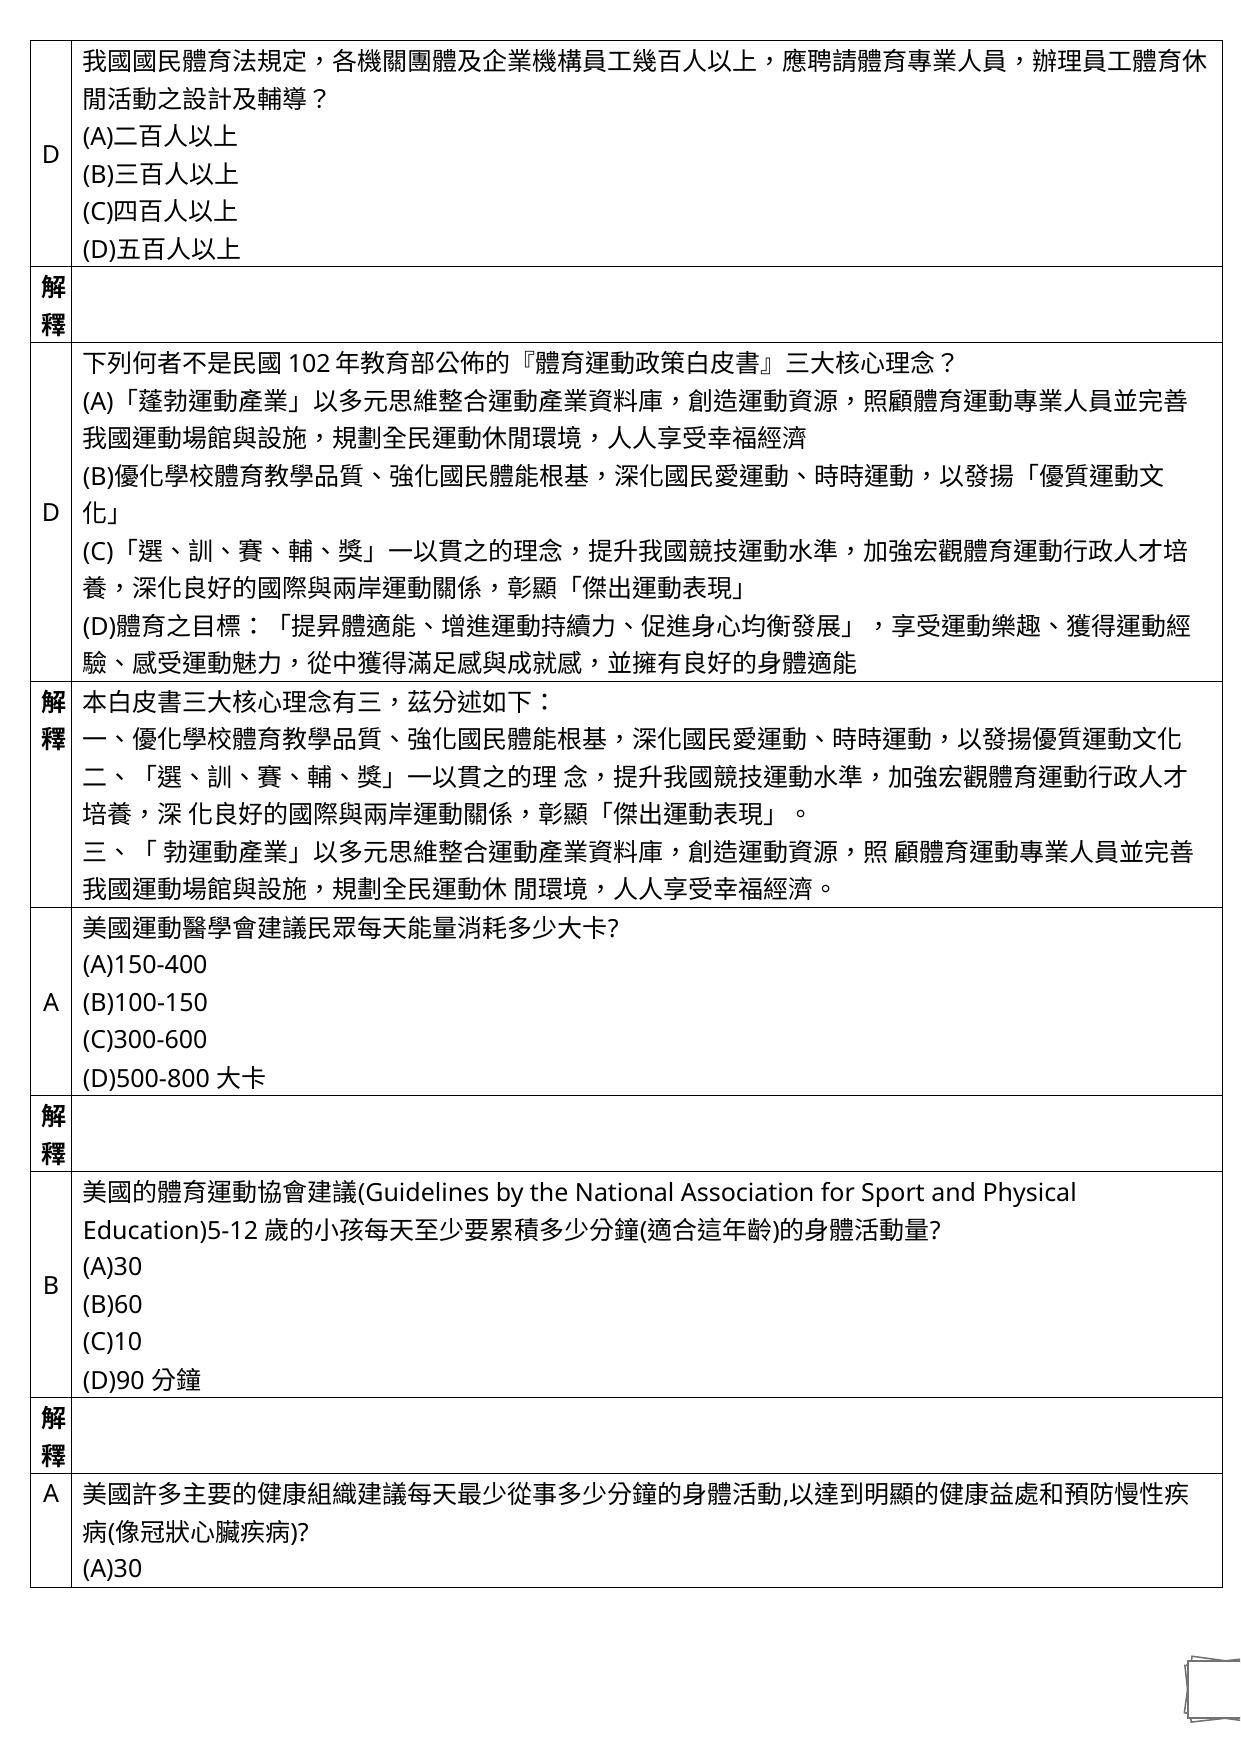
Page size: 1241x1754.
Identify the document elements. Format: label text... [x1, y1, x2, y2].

table_cell 解 釋 [31, 1398, 71, 1473]
table_cell A [31, 1474, 71, 1587]
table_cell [72, 1474, 1222, 1587]
table_cell D [31, 343, 71, 681]
table_cell [72, 267, 1222, 342]
table_cell A [31, 908, 71, 1095]
table_cell 解 釋 [31, 267, 71, 342]
table_cell 下列何者不是民國102年教育部公佈的『體育運動政策白皮書』三大核心理念？ (A)「蓬勃運動產業」以多元思維整合運動產業資料庫，創造運動資源，照顧體育運動專業人員並完善我國運動場館與設施，規劃全民運動休閒環境，人人享受幸福經濟 (B)優化學校體育教學品質、強化國民體能根基，深化國民愛運動、時時運動，以發揚「優質運動文化」 (C)「選、訓、賽、輔、獎」一以貫之的理念，提升我國競技運動水準，加強宏觀體育運動行政人才培養，深化良好的國際與兩岸運動關係，彰顯「傑出運動表現」 (D)體育之目標：「提昇體適能、增進運動持續力、促進身心均衡發展」，享受運動樂趣、獲得運動經驗、感受運動魅力，從中獲得滿足感與成就感，並擁有良好的身體適能 [72, 343, 1222, 681]
table_cell [72, 1096, 1222, 1171]
table_cell 本白皮書三大核心理念有三，茲分述如下： 一、優化學校體育教學品質、強化國民體能根基，深化國民愛運動、時時運動，以發揚優質運動文化 二、「選、訓、賽、輔、獎」一以貫之的理 念，提升我國競技運動水準，加強宏觀體育運動行政人才培養，深 化良好的國際與兩岸運動關係，彰顯「傑出運動表現」。 三、「 勃運動產業」以多元思維整合運動產業資料庫，創造運動資源，照 顧體育運動專業人員並完善我國運動場館與設施，規劃全民運動休 閒環境，人人享受幸福經濟。 [72, 682, 1222, 907]
table_cell 美國的體育運動協會建議(Guidelines by the National Association for Sport and Physical Education)5-12 歲的小孩每天至少要累積多少分鐘(適合這年齡)的身體活動量? (A)30 (B)60 (C)10 (D)90 分鐘 [72, 1172, 1222, 1397]
table_cell D [31, 41, 71, 266]
table_cell 美國運動醫學會建議民眾每天能量消耗多少大卡? (A)150-400 (B)100-150 (C)300-600 (D)500-800 大卡 [72, 908, 1222, 1095]
table_cell B [31, 1172, 71, 1397]
table_cell [72, 1398, 1222, 1473]
table_cell 我國國民體育法規定，各機關團體及企業機構員工幾百人以上，應聘請體育專業人員，辦理員工體育休閒活動之設計及輔導？ (A)二百人以上 (B)三百人以上 (C)四百人以上 (D)五百人以上 [72, 41, 1222, 266]
table_cell 解 釋 [31, 1096, 71, 1171]
table_cell 解 釋 [31, 682, 71, 907]
